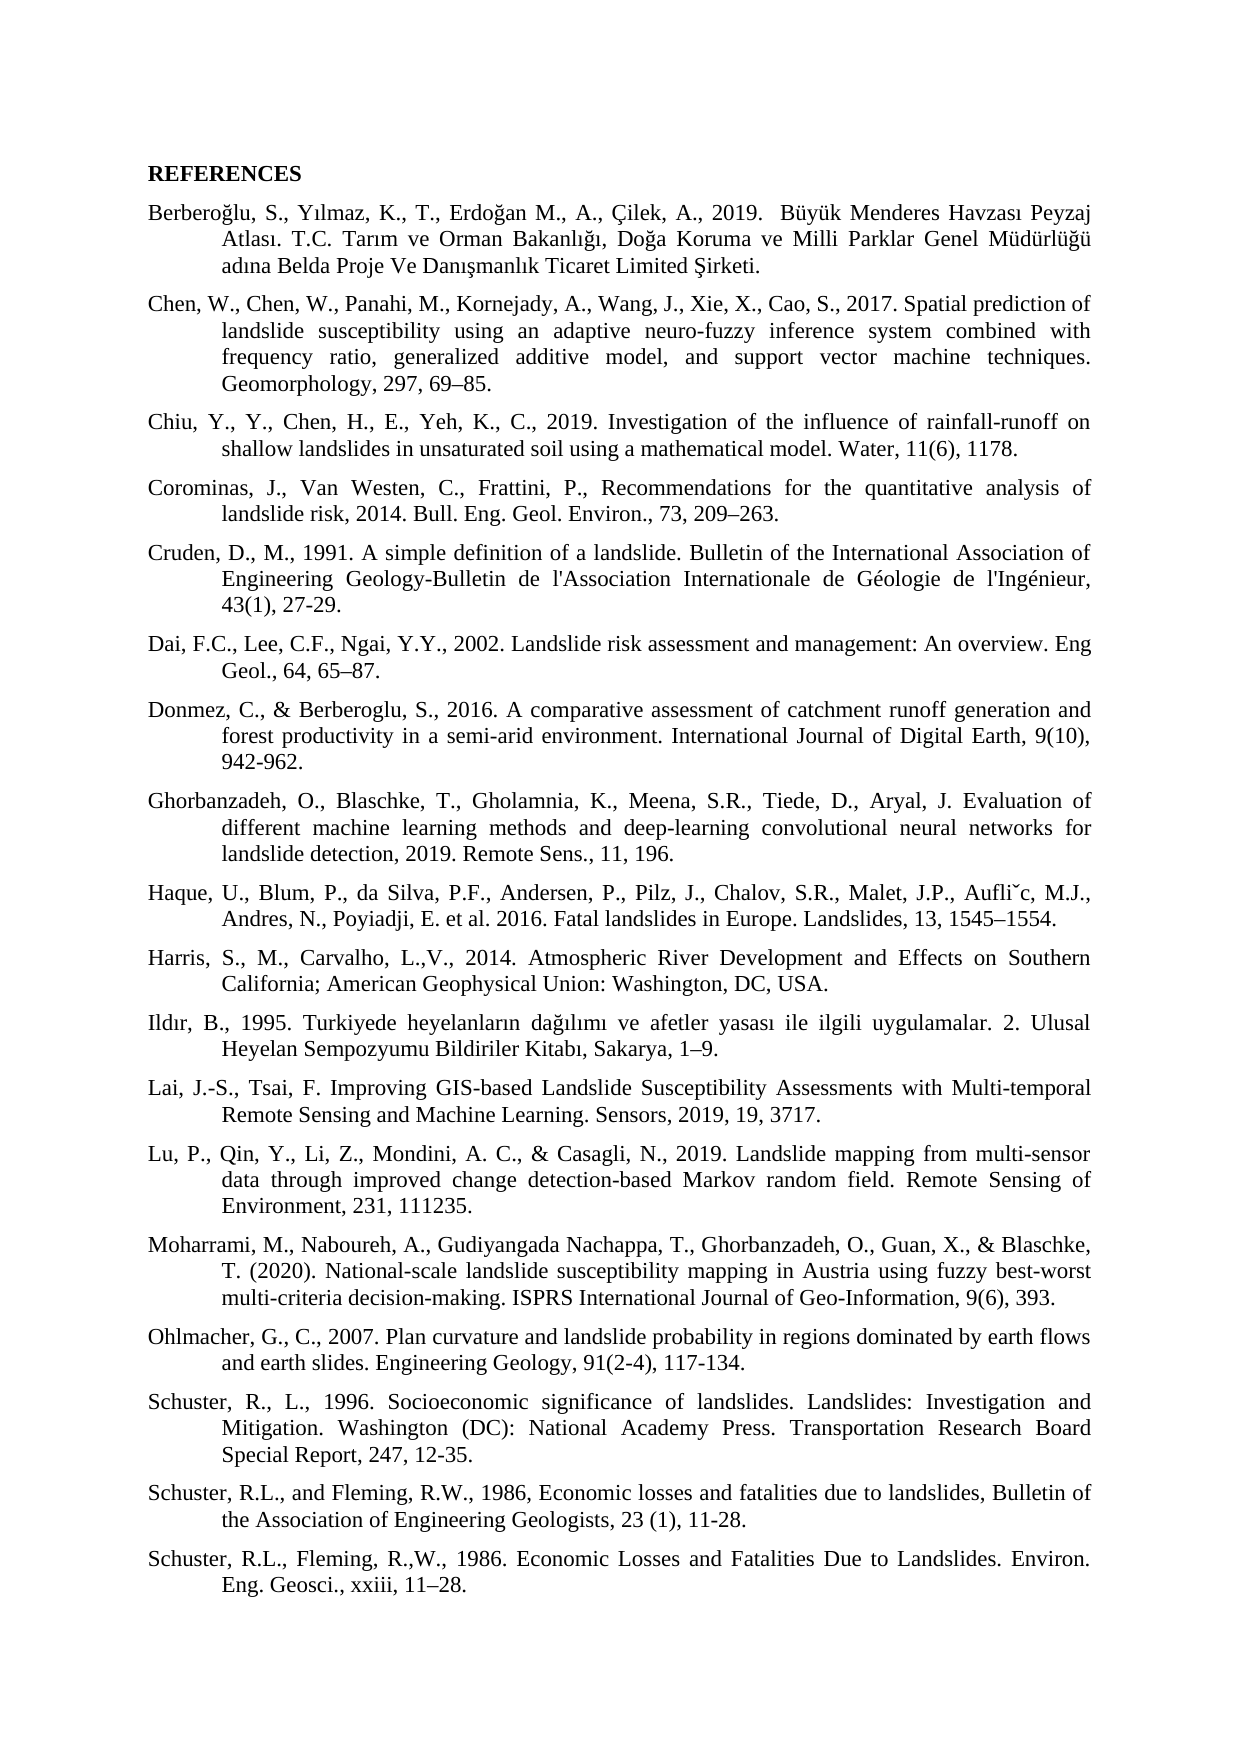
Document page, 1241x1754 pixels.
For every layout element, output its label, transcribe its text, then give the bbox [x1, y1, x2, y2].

text Moharrami, M., Naboureh, A., Gudiyangada Nachappa, T., Ghorbanzadeh, O., Guan, X., & Blaschke, T. (2020). National-scale landslide susceptibility mapping in Austria using fuzzy best-worst multi-criteria decision-making. ISPRS International Journal of Geo-Information, 9(6), 393. [148, 1231, 1093, 1310]
text Ghorbanzadeh, O., Blaschke, T., Gholamnia, K., Meena, S.R., Tiede, D., Aryal, J. Evaluation of different machine learning methods and deep-learning convolutional neural networks for landslide detection, 2019. Remote Sens., 11, 196. [148, 787, 1093, 866]
text Lu, P., Qin, Y., Li, Z., Mondini, A. C., & Casagli, N., 2019. Landslide mapping from multi-sensor data through improved change detection-based Markov random field. Remote Sensing of Environment, 231, 111235. [148, 1139, 1093, 1219]
text Haque, U., Blum, P., da Silva, P.F., Andersen, P., Pilz, J., Chalov, S.R., Malet, J.P., Aufliˇc, M.J., Andres, N., Poyiadji, E. et al. 2016. Fatal landslides in Europe. Landslides, 13, 1545–1554. [148, 879, 1093, 931]
text Lai, J.-S., Tsai, F. Improving GIS-based Landslide Susceptibility Assessments with Multi-temporal Remote Sensing and Machine Learning. Sensors, 2019, 19, 3717. [148, 1074, 1093, 1127]
text Ohlmacher, G., C., 2007. Plan curvature and landslide probability in regions dominated by earth flows and earth slides. Engineering Geology, 91(2-4), 117-134. [148, 1323, 1093, 1375]
text Chen, W., Chen, W., Panahi, M., Kornejady, A., Wang, J., Xie, X., Cao, S., 2017. Spatial prediction of landslide susceptibility using an adaptive neuro-fuzzy inference system combined with frequency ratio, generalized additive model, and support vector machine techniques. Geomorphology, 297, 69–85. [148, 291, 1093, 396]
text Dai, F.C., Lee, C.F., Ngai, Y.Y., 2002. Landslide risk assessment and management: An overview. Eng Geol., 64, 65–87. [148, 630, 1093, 683]
text REFERENCES [148, 160, 1093, 186]
text Chiu, Y., Y., Chen, H., E., Yeh, K., C., 2019. Investigation of the influence of rainfall-runoff on shallow landslides in unsaturated soil using a mathematical model. Water, 11(6), 1178. [148, 408, 1093, 461]
text Cruden, D., M., 1991. A simple definition of a landslide. Bulletin of the International Association of Engineering Geology-Bulletin de l'Association Internationale de Géologie de l'Ingénieur, 43(1), 27-29. [148, 539, 1093, 618]
text Schuster, R.L., Fleming, R.,W., 1986. Economic Losses and Fatalities Due to Landslides. Environ. Eng. Geosci., xxiii, 11–28. [148, 1545, 1093, 1597]
text Schuster, R.L., and Fleming, R.W., 1986, Economic losses and fatalities due to landslides, Bulletin of the Association of Engineering Geologists, 23 (1), 11-28. [148, 1479, 1093, 1532]
text Ildır, B., 1995. Turkiyede heyelanların dağılımı ve afetler yasası ile ilgili uygulamalar. 2. Ulusal Heyelan Sempozyumu Bildiriler Kitabı, Sakarya, 1–9. [148, 1009, 1093, 1062]
text Donmez, C., & Berberoglu, S., 2016. A comparative assessment of catchment runoff generation and forest productivity in a semi-arid environment. International Journal of Digital Earth, 9(10), 942-962. [148, 696, 1093, 775]
text Harris, S., M., Carvalho, L.,V., 2014. Atmospheric River Development and Effects on Southern California; American Geophysical Union: Washington, DC, USA. [148, 944, 1093, 997]
text Schuster, R., L., 1996. Socioeconomic significance of landslides. Landslides: Investigation and Mitigation. Washington (DC): National Academy Press. Transportation Research Board Special Report, 247, 12-35. [148, 1388, 1093, 1467]
text Corominas, J., Van Westen, C., Frattini, P., Recommendations for the quantitative analysis of landslide risk, 2014. Bull. Eng. Geol. Environ., 73, 209–263. [148, 474, 1093, 526]
text Berberoğlu, S., Yılmaz, K., T., Erdoğan M., A., Çilek, A., 2019. Büyük Menderes Havzası Peyzaj Atlası. T.C. Tarım ve Orman Bakanlığı, Doğa Koruma ve Milli Parklar Genel Müdürlüğü adına Belda Proje Ve Danışmanlık Ticaret Limited Şirketi. [148, 199, 1093, 278]
